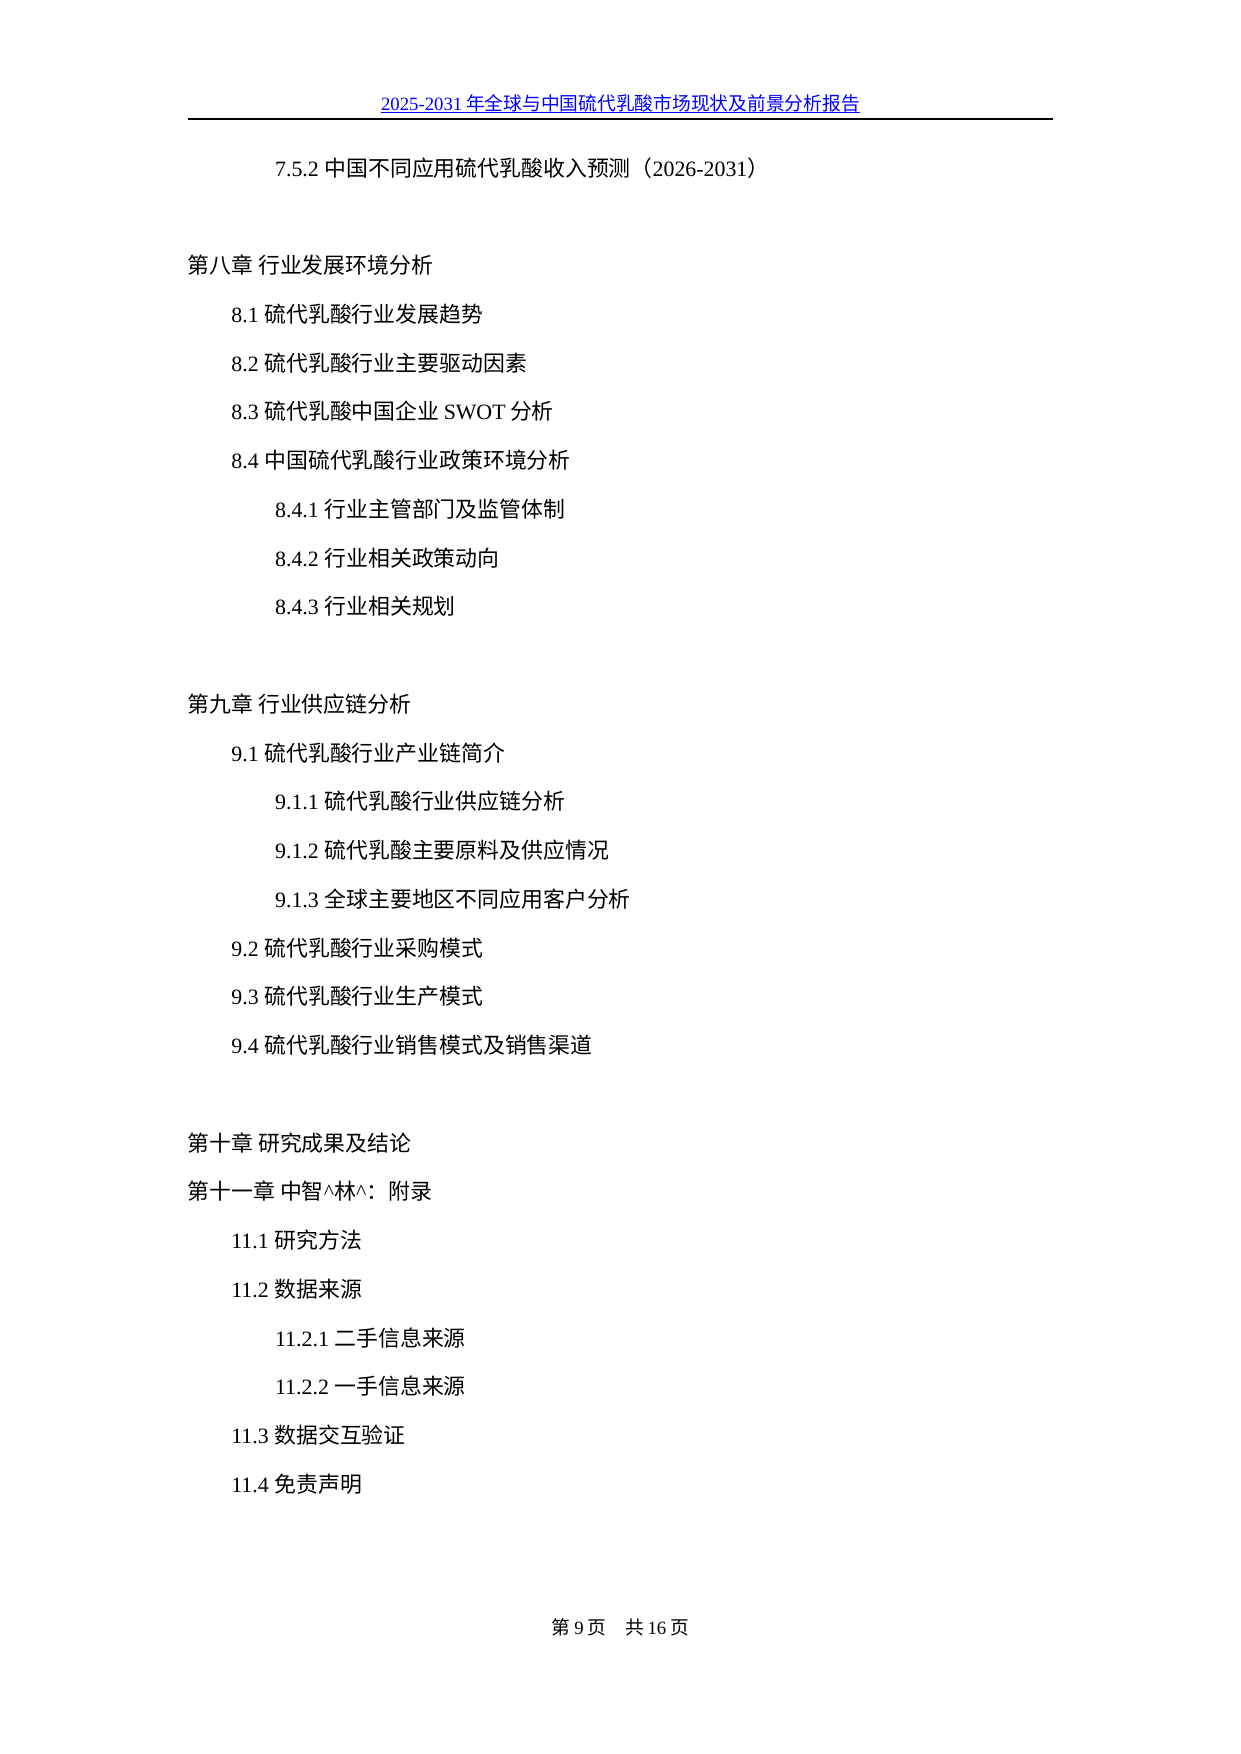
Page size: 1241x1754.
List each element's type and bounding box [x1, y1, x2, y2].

text [187, 150, 1053, 1499]
